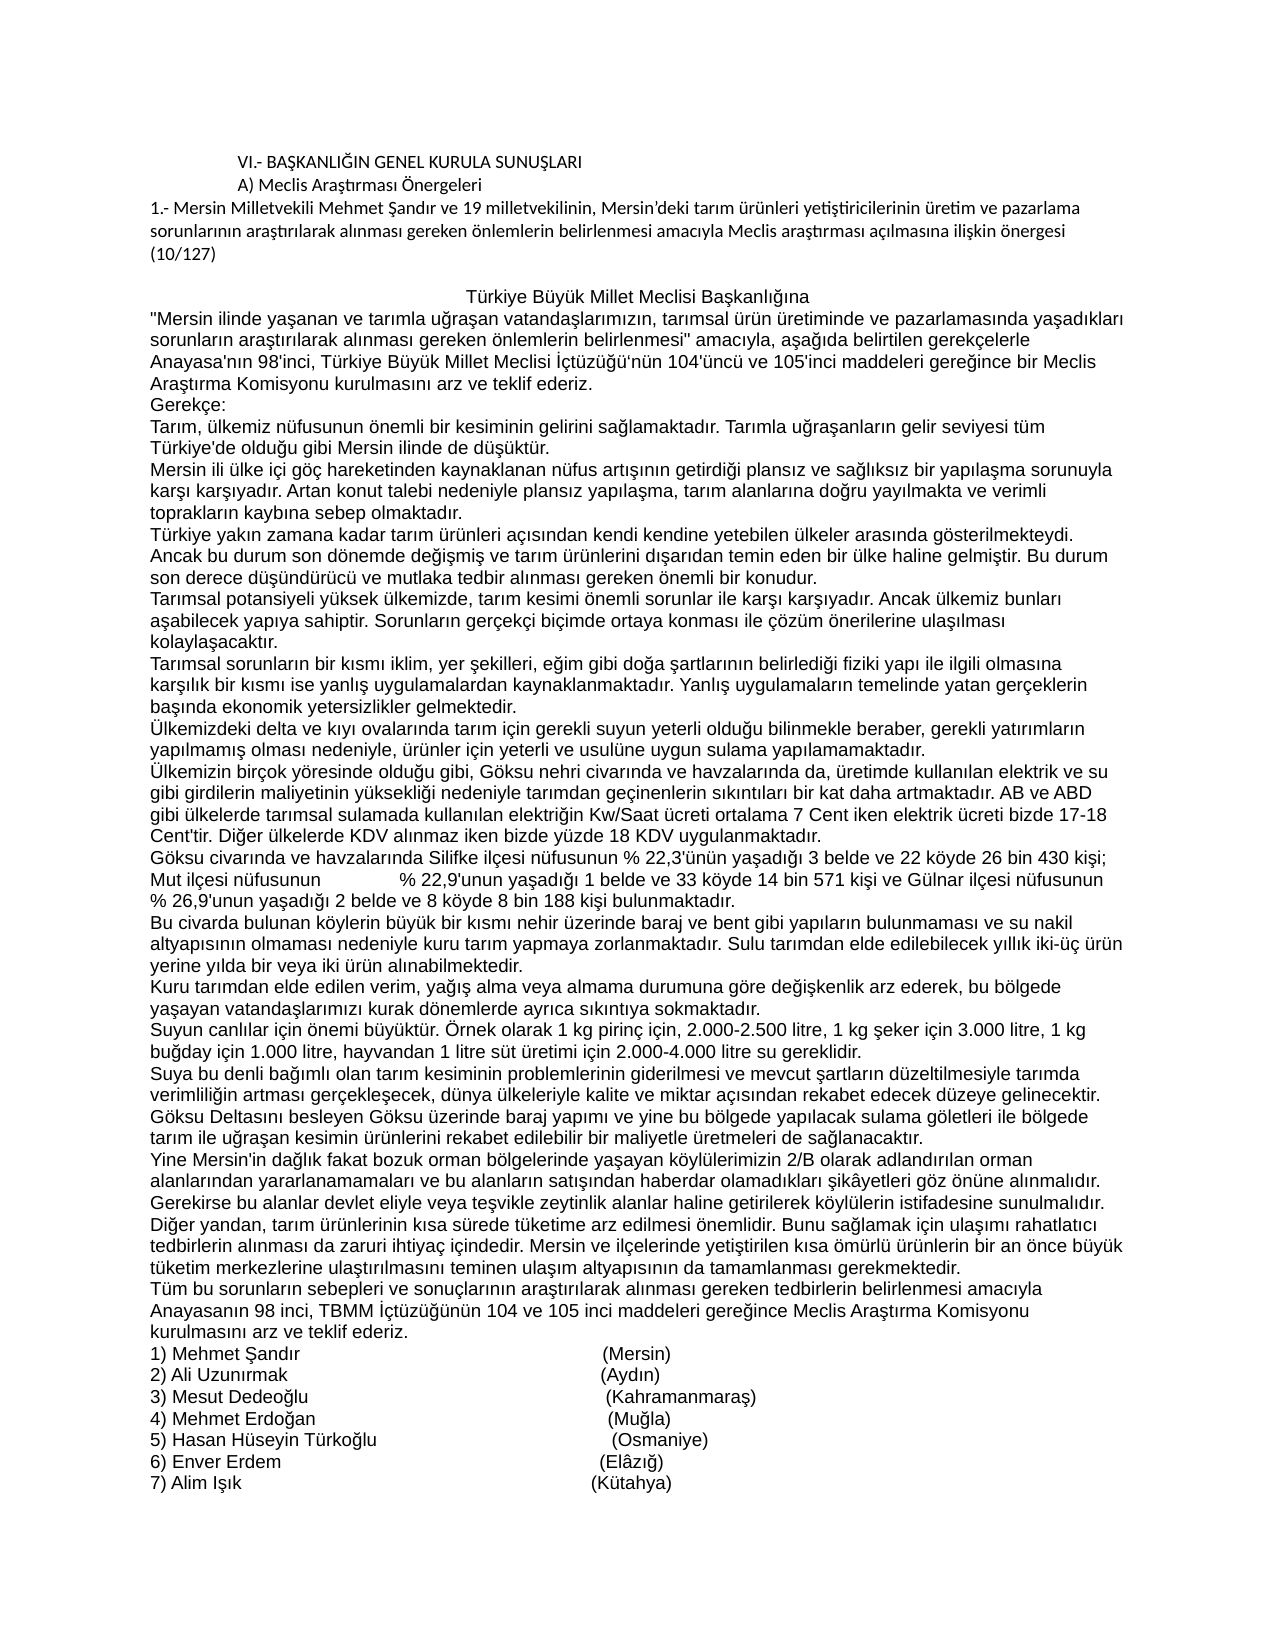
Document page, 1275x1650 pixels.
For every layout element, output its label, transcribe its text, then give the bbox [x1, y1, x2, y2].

text Yine Mersin'in dağlık fakat bozuk orman bölgelerinde yaşayan köylülerimizin 2/B olarak adlandırılan orman alanlarından yararlanamamaları ve bu alanların satışından haberdar olamadıkları şikâyetleri göz önüne alınmalıdır. Gerekirse bu alanlar devlet eliyle veya teşvikle zeytinlik alanlar haline getirilerek köylülerin istifadesine sunulmalıdır. [150, 1149, 1125, 1213]
text 5) Hasan Hüseyin Türkoğlu (Osmaniye) [150, 1429, 1125, 1451]
text Tüm bu sorunların sebepleri ve sonuçlarının araştırılarak alınması gereken tedbirlerin belirlenmesi amacıyla Anayasanın 98 inci, TBMM İçtüzüğünün 104 ve 105 inci maddeleri gereğince Meclis Araştırma Komisyonu kurulmasını arz ve teklif ederiz. [150, 1278, 1125, 1343]
text Tarım, ülkemiz nüfusunun önemli bir kesiminin gelirini sağlamaktadır. Tarımla uğraşanların gelir seviyesi tüm Türkiye'de olduğu gibi Mersin ilinde de düşüktür. [150, 416, 1125, 459]
text 3) Mesut Dedeoğlu (Kahramanmaraş) [150, 1386, 1125, 1407]
text Ülkemizdeki delta ve kıyı ovalarında tarım için gerekli suyun yeterli olduğu bilinmekle beraber, gerekli yatırımların yapılmamış olması nedeniyle, ürünler için yeterli ve usulüne uygun sulama yapılamamaktadır. [150, 717, 1125, 761]
text Kuru tarımdan elde edilen verim, yağış alma veya almama durumuna göre değişkenlik arz ederek, bu bölgede yaşayan vatandaşlarımızı kurak dönemlerde ayrıca sıkıntıya sokmaktadır. [150, 976, 1125, 1019]
text 1) Mehmet Şandır (Mersin) [150, 1343, 1125, 1364]
text Suya bu denli bağımlı olan tarım kesiminin problemlerinin giderilmesi ve mevcut şartların düzeltilmesiyle tarımda verimliliğin artması gerçekleşecek, dünya ülkeleriyle kalite ve miktar açısından rekabet edecek düzeye gelinecektir. [150, 1062, 1125, 1106]
text Türkiye yakın zamana kadar tarım ürünleri açısından kendi kendine yetebilen ülkeler arasında gösterilmekteydi. Ancak bu durum son dönemde değişmiş ve tarım ürünlerini dışarıdan temin eden bir ülke haline gelmiştir. Bu durum son derece düşündürücü ve mutlaka tedbir alınması gereken önemli bir konudur. [150, 523, 1125, 588]
text Göksu Deltasını besleyen Göksu üzerinde baraj yapımı ve yine bu bölgede yapılacak sulama göletleri ile bölgede tarım ile uğraşan kesimin ürünlerini rekabet edilebilir bir maliyetle üretmeleri de sağlanacaktır. [150, 1106, 1125, 1149]
text "Mersin ilinde yaşanan ve tarımla uğraşan vatandaşlarımızın, tarımsal ürün üretiminde ve pazarlamasında yaşadıkları sorunların araştırılarak alınması gereken önlemlerin belirlenmesi" amacıyla, aşağıda belirtilen gerekçelerle Anayasa'nın 98'inci, Türkiye Büyük Millet Meclisi İçtüzüğü‘nün 104'üncü ve 105'inci maddeleri gereğince bir Meclis Araştırma Komisyonu kurulmasını arz ve teklif ederiz. [150, 308, 1125, 394]
text Mersin ili ülke içi göç hareketinden kaynaklanan nüfus artışının getirdiği plansız ve sağlıksız bir yapılaşma sorunuyla karşı karşıyadır. Artan konut talebi nedeniyle plansız yapılaşma, tarım alanlarına doğru yayılmakta ve verimli toprakların kaybına sebep olmaktadır. [150, 459, 1125, 523]
text Gerekçe: [150, 394, 1125, 416]
text Türkiye Büyük Millet Meclisi Başkanlığına [150, 286, 1125, 308]
text 2) Ali Uzunırmak (Aydın) [150, 1364, 1125, 1386]
text Bu civarda bulunan köylerin büyük bir kısmı nehir üzerinde baraj ve bent gibi yapıların bulunmaması ve su nakil altyapısının olmaması nedeniyle kuru tarım yapmaya zorlanmaktadır. Sulu tarımdan elde edilebilecek yıllık iki-üç ürün yerine yılda bir veya iki ürün alınabilmektedir. [150, 911, 1125, 976]
text 1.- Mersin Milletvekili Mehmet Şandır ve 19 milletvekilinin, Mersin’deki tarım ürünleri yetiştiricilerinin üretim ve pazarlama sorunlarının araştırılarak alınması gereken önlemlerin belirlenmesi amacıyla Meclis araştırması açılmasına ilişkin önergesi (10/127) [150, 196, 1125, 264]
text A) Meclis Araştırması Önergeleri [158, 173, 1119, 196]
text Göksu civarında ve havzalarında Silifke ilçesi nüfusunun % 22,3'ünün yaşadığı 3 belde ve 22 köyde 26 bin 430 kişi; Mut ilçesi nüfusunun % 22,9'unun yaşadığı 1 belde ve 33 köyde 14 bin 571 kişi ve Gülnar ilçesi nüfusunun % 26,9'unun yaşadığı 2 belde ve 8 köyde 8 bin 188 kişi bulunmaktadır. [150, 847, 1125, 911]
text 4) Mehmet Erdoğan (Muğla) [150, 1407, 1125, 1429]
text Tarımsal potansiyeli yüksek ülkemizde, tarım kesimi önemli sorunlar ile karşı karşıyadır. Ancak ülkemiz bunları aşabilecek yapıya sahiptir. Sorunların gerçekçi biçimde ortaya konması ile çözüm önerilerine ulaşılması kolaylaşacaktır. [150, 588, 1125, 653]
text 6) Enver Erdem (Elâzığ) [150, 1451, 1125, 1472]
text Ülkemizin birçok yöresinde olduğu gibi, Göksu nehri civarında ve havzalarında da, üretimde kullanılan elektrik ve su gibi girdilerin maliyetinin yüksekliği nedeniyle tarımdan geçinenlerin sıkıntıları bir kat daha artmaktadır. AB ve ABD gibi ülkelerde tarımsal sulamada kullanılan elektriğin Kw/Saat ücreti ortalama 7 Cent iken elektrik ücreti bizde 17-18 Cent'tir. Diğer ülkelerde KDV alınmaz iken bizde yüzde 18 KDV uygulanmaktadır. [150, 761, 1125, 847]
text Diğer yandan, tarım ürünlerinin kısa sürede tüketime arz edilmesi önemlidir. Bunu sağlamak için ulaşımı rahatlatıcı tedbirlerin alınması da zaruri ihtiyaç içindedir. Mersin ve ilçelerinde yetiştirilen kısa ömürlü ürünlerin bir an önce büyük tüketim merkezlerine ulaştırılmasını teminen ulaşım altyapısının da tamamlanması gerekmektedir. [150, 1213, 1125, 1278]
text Tarımsal sorunların bir kısmı iklim, yer şekilleri, eğim gibi doğa şartlarının belirlediği fiziki yapı ile ilgili olmasına karşılık bir kısmı ise yanlış uygulamalardan kaynaklanmaktadır. Yanlış uygulamaların temelinde yatan gerçeklerin başında ekonomik yetersizlikler gelmektedir. [150, 653, 1125, 717]
text Suyun canlılar için önemi büyüktür. Örnek olarak 1 kg pirinç için, 2.000-2.500 litre, 1 kg şeker için 3.000 litre, 1 kg buğday için 1.000 litre, hayvandan 1 litre süt üretimi için 2.000-4.000 litre su gereklidir. [150, 1019, 1125, 1062]
text VI.- BAŞKANLIĞIN GENEL KURULA SUNUŞLARI [158, 150, 1119, 173]
text 7) Alim Işık (Kütahya) [150, 1472, 1125, 1494]
